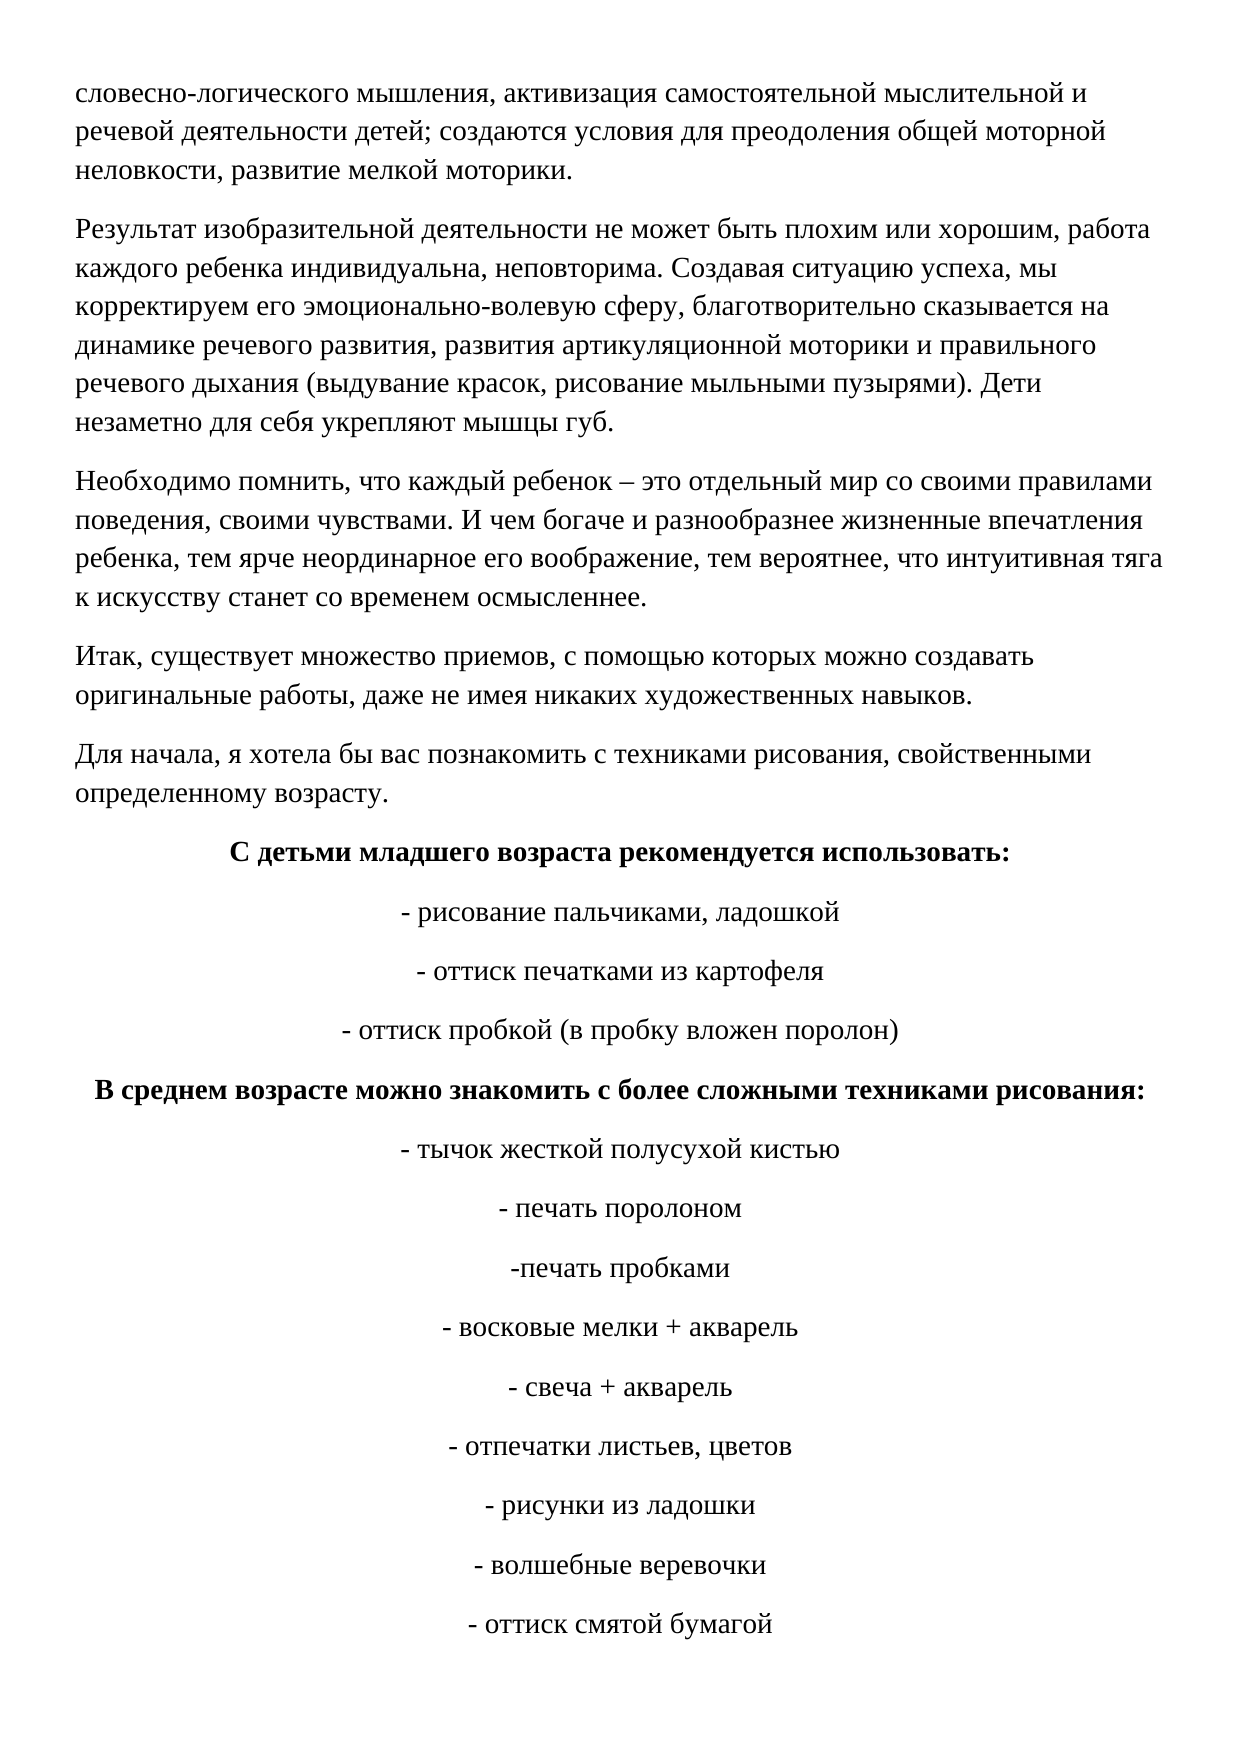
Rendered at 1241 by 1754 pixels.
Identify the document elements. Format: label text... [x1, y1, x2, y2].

text - тычок жесткой полусухой кистью [75, 1131, 1165, 1165]
text - восковые мелки + акварель [75, 1309, 1165, 1343]
text -печать пробками [75, 1250, 1165, 1283]
text - отпечатки листьев, цветов [75, 1428, 1165, 1462]
text - оттиск печатками из картофеля [75, 953, 1165, 987]
text - рисование пальчиками, ладошкой [75, 894, 1165, 927]
text - рисунки из ладошки [75, 1487, 1165, 1521]
text Необходимо помнить, что каждый ребенок – это отдельный мир со своими правилами поведения, своими чувствами. И чем богаче и разнообразнее жизненные впечатления ребенка, тем ярче неординарное его воображение, тем вероятнее, что интуитивная тяга к искусству станет со временем осмысленнее. [75, 463, 1165, 613]
text В среднем возрасте можно знакомить с более сложными техниками рисования: [75, 1072, 1165, 1105]
text Результат изобразительной деятельности не может быть плохим или хорошим, работа каждого ребенка индивидуальна, неповторима. Создавая ситуацию успеха, мы корректируем его эмоционально-волевую сферу, благотворительно сказывается на динамике речевого развития, развития артикуляционной моторики и правильного речевого дыхания (выдувание красок, рисование мыльными пузырями). Дети незаметно для себя укрепляют мышцы губ. [75, 211, 1165, 438]
text Для начала, я хотела бы вас познакомить с техниками рисования, свойственными определенному возрасту. [75, 736, 1165, 808]
text - оттиск пробкой (в пробку вложен поролон) [75, 1012, 1165, 1046]
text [75, 75, 1165, 186]
text - оттиск смятой бумагой [75, 1606, 1165, 1640]
text - печать поролоном [75, 1191, 1165, 1224]
text С детьми младшего возраста рекомендуется использовать: [75, 834, 1165, 868]
text Итак, существует множество приемов, с помощью которых можно создавать оригинальные работы, даже не имея никаких художественных навыков. [75, 638, 1165, 711]
text - волшебные веревочки [75, 1547, 1165, 1580]
text - свеча + акварель [75, 1369, 1165, 1402]
